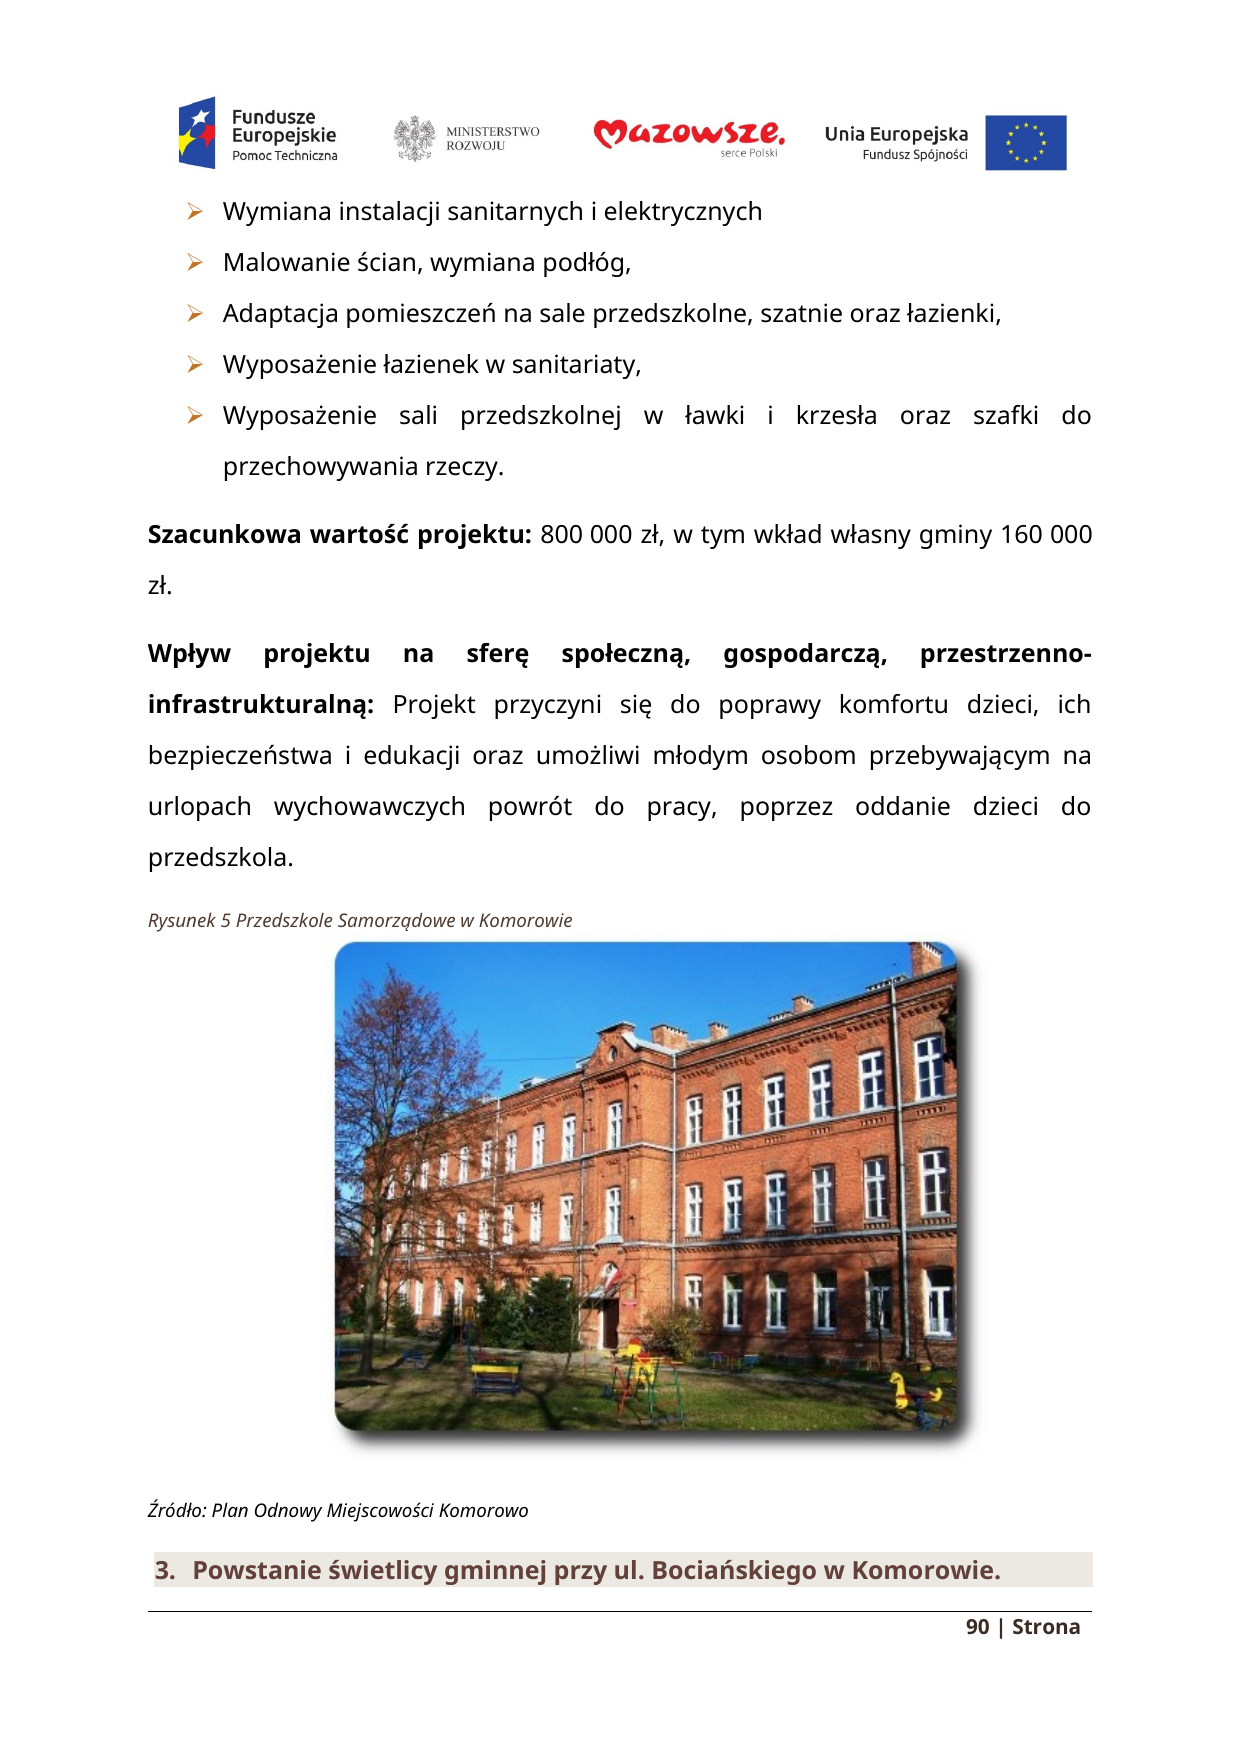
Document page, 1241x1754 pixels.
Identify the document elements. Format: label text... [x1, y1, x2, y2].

list Wymiana instalacji sanitarnych i elektrycznych [185, 194, 1093, 228]
text Szacunkowa wartość projektu: 800 000 zł, w tym wkład własny gminy 160 000 zł. [148, 517, 1093, 602]
list Malowanie ścian, wymiana podłóg, [185, 245, 1093, 279]
list Wyposażenie łazienek w sanitariaty, [185, 347, 1093, 381]
list Adaptacja pomieszczeń na sale przedszkolne, szatnie oraz łazienki, [185, 296, 1093, 330]
text Wpływ projektu na sferę społeczną, gospodarczą, przestrzenno-infrastrukturalną: Projekt przyczyni się do poprawy komfortu dzieci, ich bezpieczeństwa i edukacji oraz umożliwi młodym osobom przebywającym na urlopach wychowawczych powrót do pracy, poprzez oddanie dzieci do przedszkola. [148, 635, 1093, 873]
list Wyposażenie sali przedszkolnej w ławki i krzesła oraz szafki do przechowywania rzeczy. [185, 398, 1093, 483]
list Powstanie świetlicy gminnej przy ul. Bociańskiego w Komorowie. [154, 1552, 1093, 1587]
picture [325, 932, 990, 1464]
text Rysunek 5 Przedszkole Samorządowe w Komorowie [148, 907, 1093, 933]
picture [147, 73, 1093, 194]
text Źródło: Plan Odnowy Miejscowości Komorowo [148, 1498, 1093, 1523]
